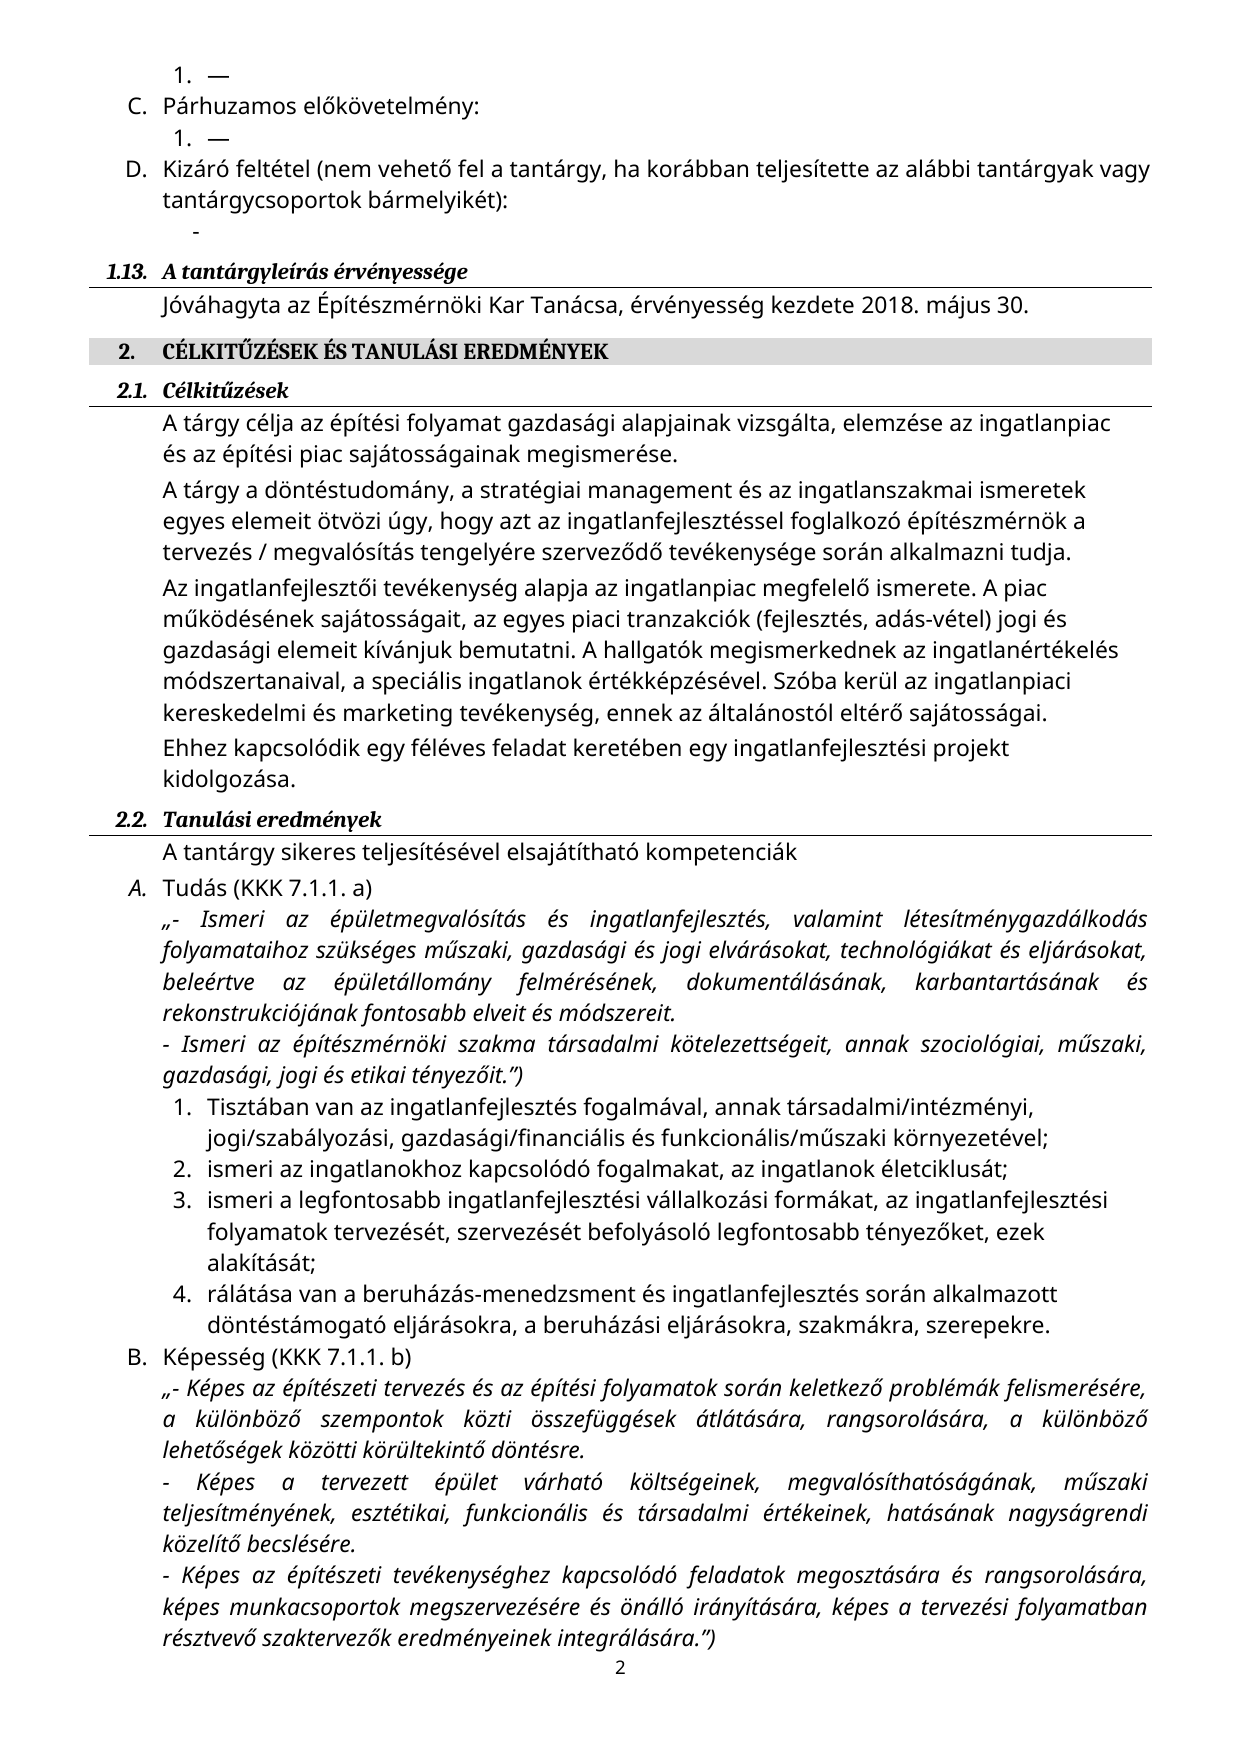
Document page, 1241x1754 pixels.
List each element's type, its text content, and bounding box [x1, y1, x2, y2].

subtitle Célkitűzések [89, 377, 1152, 406]
subtitle Kizáró feltétel (nem vehető fel a tantárgy, ha korábban teljesítette az alábbi tantárgyak vagy tantárgycsoportok bármelyikét): [148, 153, 1152, 215]
text Jóváhagyta az Építészmérnöki Kar Tanácsa, érvényesség kezdete [162, 288, 1137, 320]
subtitle Párhuzamos előkövetelmény: [148, 90, 1152, 122]
subtitle Célkitűzések és tanulási eredmények [89, 338, 1152, 365]
subtitle Képesség (KKK 7.1.1. b) [148, 1341, 1152, 1372]
text A tantárgy sikeres teljesítésével elsajátítható kompetenciák [162, 836, 1137, 868]
subtitle A tantárgyleírás érvényessége [89, 259, 1152, 287]
subtitle - Képes az építészeti tevékenységhez kapcsolódó feladatok megosztására és rangsorolására, képes munkacsoportok megszervezésére és önálló irányítására, képes a tervezési folyamatban résztvevő szaktervezők eredményeinek integrálására.”) [162, 1559, 1152, 1653]
subtitle „- Ismeri az épületmegvalósítás és ingatlanfejlesztés, valamint létesítménygazdálkodás folyamataihoz szükséges műszaki, gazdasági és jogi elvárásokat, technológiákat és eljárásokat, beleértve az épületállomány felmérésének, dokumentálásának, karbantartásának és rekonstrukciójának fontosabb elveit és módszereit. [162, 903, 1152, 1028]
subtitle Tudás (KKK 7.1.1. a) [148, 872, 1152, 903]
subtitle - Képes a tervezett épület várható költségeinek, megvalósíthatóságának, műszaki teljesítményének, esztétikai, funkcionális és társadalmi értékeinek, hatásának nagyságrendi közelítő becslésére. [162, 1466, 1152, 1559]
subtitle „- Képes az építészeti tervezés és az építési folyamatok során keletkező problémák felismerésére, a különböző szempontok közti összefüggések átlátására, rangsorolására, a különböző lehetőségek közötti körültekintő döntésre. [162, 1372, 1152, 1466]
subtitle Tanulási eredmények [89, 807, 1152, 835]
subtitle - Ismeri az építészmérnöki szakma társadalmi kötelezettségeit, annak szociológiai, műszaki, gazdasági, jogi és etikai tényezőit.”) [162, 1028, 1152, 1091]
